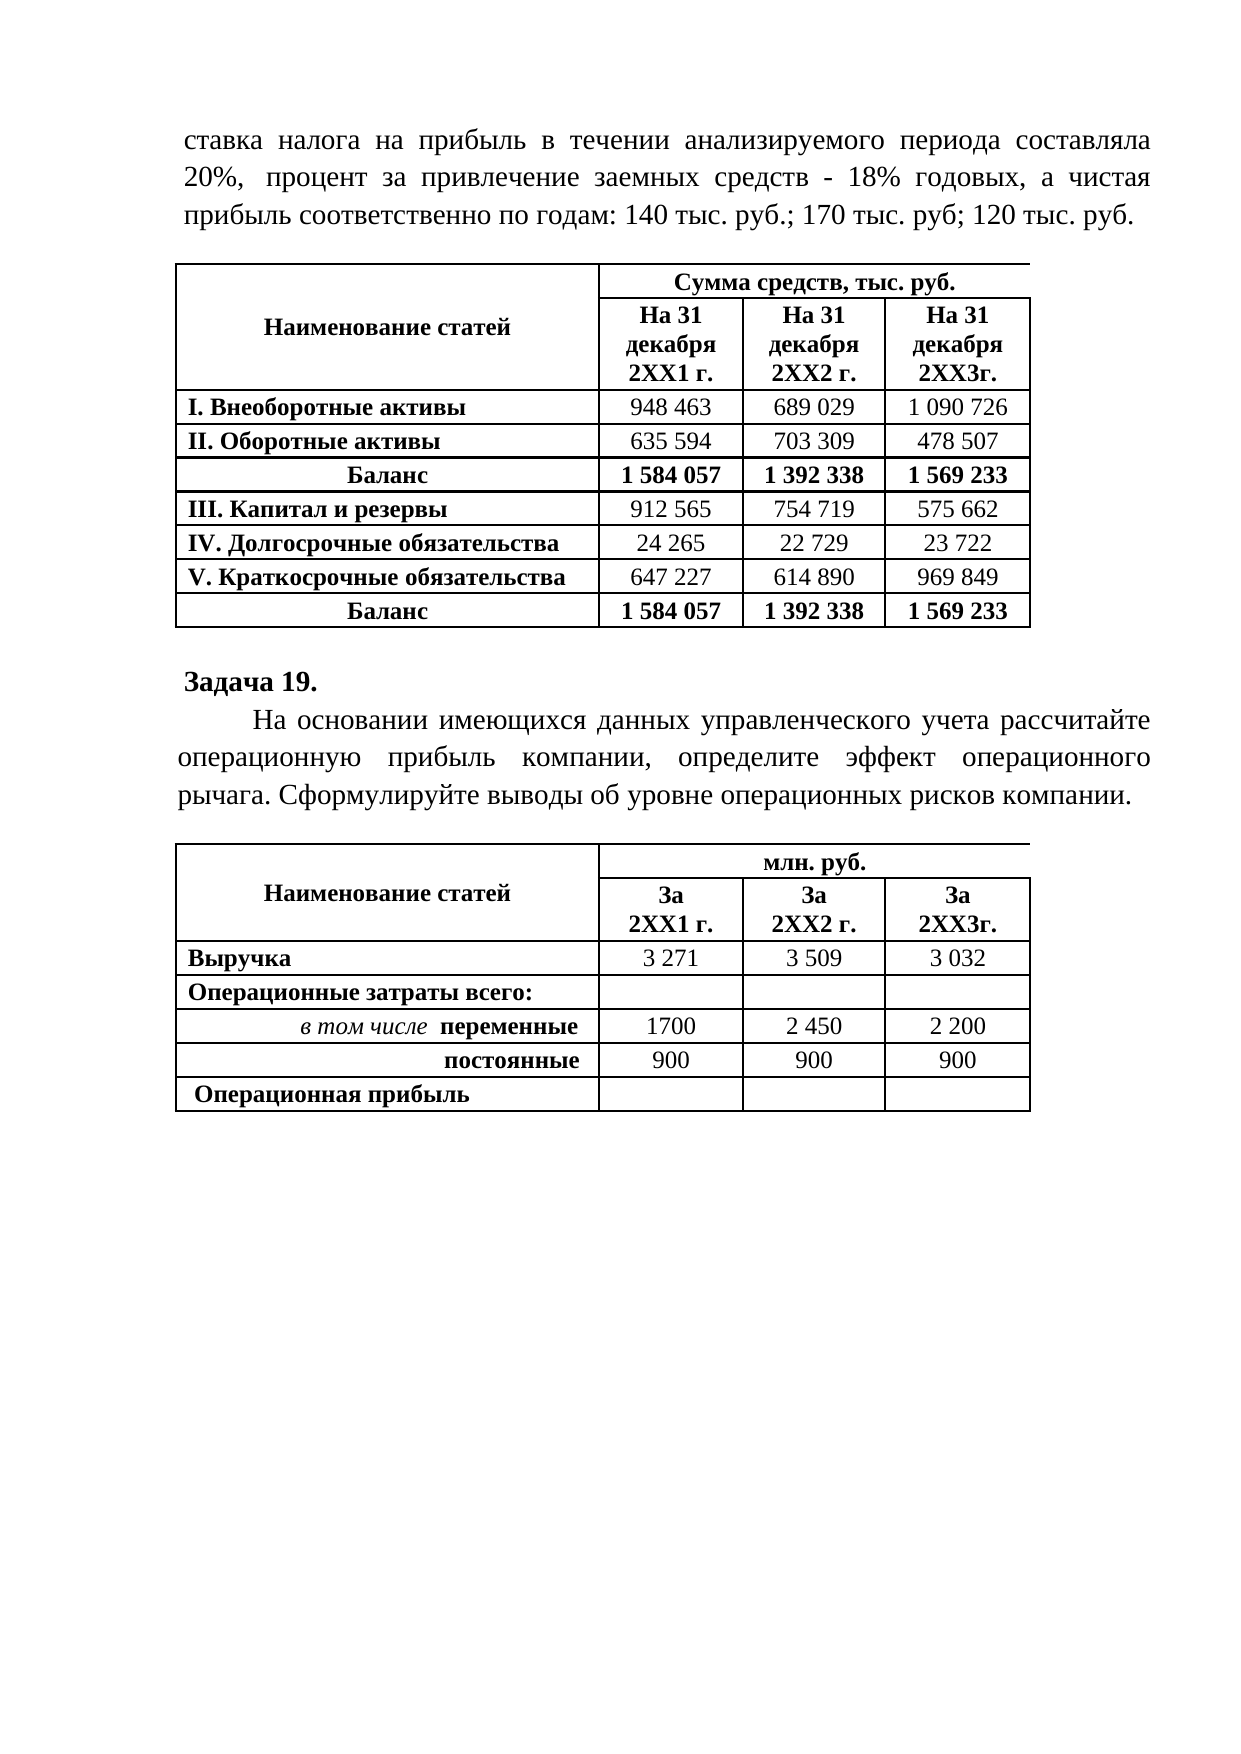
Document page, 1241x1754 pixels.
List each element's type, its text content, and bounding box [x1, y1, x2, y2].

table_cell 900 [744, 1044, 884, 1076]
table_cell Выручка [177, 942, 598, 974]
table_cell 689 029 [744, 391, 884, 422]
table_cell 1 584 057 [600, 594, 742, 626]
table_cell 3 271 [600, 942, 742, 974]
text Задача 19. [183, 661, 1152, 698]
table_cell 575 662 [886, 493, 1029, 524]
text На основании имеющихся данных управленческого учета рассчитайте операционную прибыль компании, определите эффект операционного рычага. Сформулируйте выводы об уровне операционных рисков компании. [177, 698, 1152, 811]
table_cell [886, 976, 1029, 1008]
table_cell в том числе переменные [177, 1010, 598, 1042]
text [183, 118, 1152, 231]
table_cell 1 569 233 [886, 459, 1029, 490]
table_cell 948 463 [600, 391, 742, 422]
table_cell 478 507 [886, 425, 1029, 456]
table_cell [600, 976, 742, 1008]
table_cell IV. Долгосрочные обязательства [177, 526, 598, 558]
table_cell 912 565 [600, 493, 742, 524]
table_cell II. Оборотные активы [177, 425, 598, 456]
table_cell 3 032 [886, 942, 1029, 974]
table_header Сумма средств, тыс. руб. [600, 265, 1030, 297]
table_cell 647 227 [600, 560, 742, 592]
table_cell 1 584 057 [600, 459, 742, 490]
table_cell 22 729 [744, 526, 884, 558]
table_cell Баланс [177, 594, 598, 626]
table_cell 3 509 [744, 942, 884, 974]
table_cell 703 309 [744, 425, 884, 456]
table_cell постоянные [177, 1044, 598, 1076]
table_cell 23 722 [886, 526, 1029, 558]
table_cell I. Внеоборотные активы [177, 391, 598, 422]
table_cell 969 849 [886, 560, 1029, 592]
table_cell 2 200 [886, 1010, 1029, 1042]
table_cell 1 090 726 [886, 391, 1029, 422]
table_header Наименование статей [177, 265, 598, 388]
table_cell Операционные затраты всего: [177, 976, 598, 1008]
table_cell 1 392 338 [744, 459, 884, 490]
table_cell [744, 976, 884, 1008]
table_cell V. Краткосрочные обязательства [177, 560, 598, 592]
table_cell 900 [886, 1044, 1029, 1076]
table_cell 754 719 [744, 493, 884, 524]
table_cell [600, 1078, 742, 1109]
table_header Наименование статей [177, 845, 598, 940]
table_header млн. руб. [600, 845, 1030, 877]
table_cell На 31 декабря 2ХХ2 г. [744, 299, 884, 388]
table_cell 614 890 [744, 560, 884, 592]
table_cell Операционная прибыль [177, 1078, 598, 1109]
table_cell 1 392 338 [744, 594, 884, 626]
table_cell За 2ХХ2 г. [744, 879, 884, 940]
table_cell На 31 декабря 2ХХ1 г. [600, 299, 742, 388]
table_cell 2 450 [744, 1010, 884, 1042]
table_cell 24 265 [600, 526, 742, 558]
table_cell За 2ХХ3г. [886, 879, 1029, 940]
table_cell За 2ХХ1 г. [600, 879, 742, 940]
table_cell На 31 декабря 2ХХ3г. [886, 299, 1029, 388]
table_cell III. Капитал и резервы [177, 493, 598, 524]
table_cell 900 [600, 1044, 742, 1076]
table_cell 1700 [600, 1010, 742, 1042]
table_cell 1 569 233 [886, 594, 1029, 626]
table_cell [886, 1078, 1029, 1109]
table_cell [744, 1078, 884, 1109]
table_cell 635 594 [600, 425, 742, 456]
table_cell Баланс [177, 459, 598, 490]
